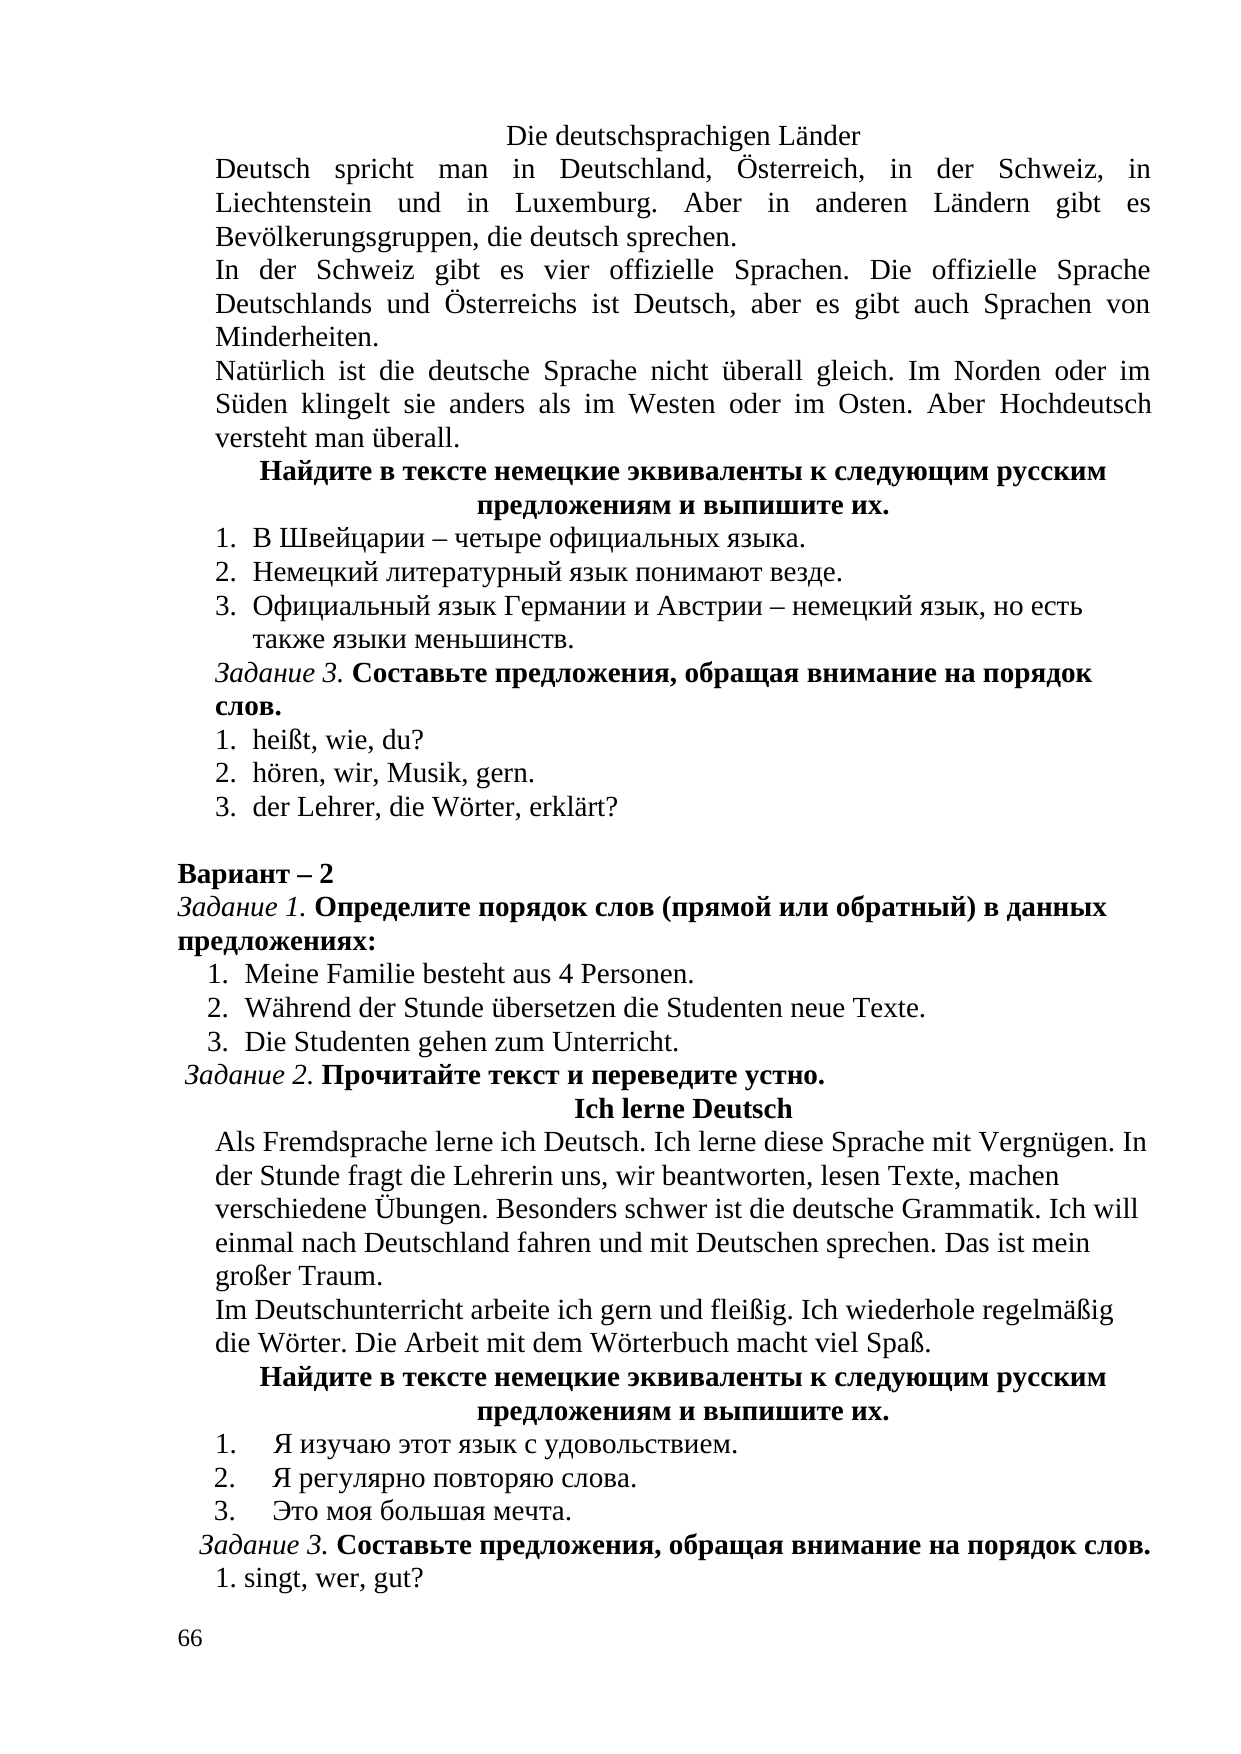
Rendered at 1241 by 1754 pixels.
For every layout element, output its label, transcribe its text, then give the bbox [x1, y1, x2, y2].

list В Швейцарии – четыре официальных языка. [215, 521, 1152, 554]
text Deutsch spricht man in Deutschland, Österreich, in der Schweiz, in Liechtenstein und in Luxemburg. Aber in anderen Ländern gibt es Bevölkerungsgruppen, die deutsch sprechen. [215, 152, 1152, 252]
list Während der Stunde übersetzen die Studenten neue Texte. [207, 990, 1152, 1024]
list heißt, wie, du? [215, 722, 1152, 755]
text Задание 3. Составьте предложения, обращая внимание на порядок слов. [215, 655, 1152, 722]
text 3. Это моя большая мечта. [177, 1493, 1152, 1527]
text 1. singt, wer, gut? [215, 1560, 1152, 1594]
text 2. Я регулярно повторяю слова. [177, 1460, 1152, 1493]
text Im Deutschunterricht arbeite ich gern und fleißig. Ich wiederhole regelmäßig die Wörter. Die Arbeit mit dem Wörterbuch macht viel Spaß. [215, 1292, 1152, 1359]
list Немецкий литературный язык понимают везде. [215, 554, 1152, 588]
text 1. Я изучаю этот язык с удовольствием. [215, 1426, 1152, 1460]
text Задание 2. Прочитайте текст и переведите устно. [177, 1057, 1152, 1091]
text In der Schweiz gibt es vier offizielle Sprachen. Die offizielle Sprache Deutschlands und Österreichs ist Deutsch, aber es gibt auch Sprachen von Minderheiten. [215, 252, 1152, 353]
text Задание 1. Определите порядок слов (прямой или обратный) в данных предложениях: [177, 889, 1152, 957]
list Официальный язык Германии и Австрии – немецкий язык, но есть также языки меньшинств. [215, 588, 1152, 655]
text Als Fremdsprache lerne ich Deutsch. Ich lerne diese Sprache mit Vergnügen. In der Stunde fragt die Lehrerin uns, wir beantworten, lesen Texte, machen verschiedene Übungen. Besonders schwer ist die deutsche Grammatik. Ich will einmal nach Deutschland fahren und mit Deutschen sprechen. Das ist mein großer Traum. [215, 1124, 1152, 1292]
list Die Studenten gehen zum Unterricht. [207, 1024, 1152, 1057]
text Ich lerne Deutsch [215, 1091, 1152, 1124]
list hören, wir, Musik, gern. [215, 755, 1152, 789]
list Meine Familie besteht aus 4 Personen. [207, 957, 1152, 990]
text Найдите в тексте немецкие эквиваленты к следующим русским предложениям и выпишите их. [215, 1359, 1152, 1426]
text Natürlich ist die deutsche Sprache nicht überall gleich. Im Norden oder im Süden klingelt sie anders als im Westen oder im Osten. Aber Hochdeutsch versteht man überall. [215, 353, 1152, 453]
text Найдите в тексте немецкие эквиваленты к следующим русским предложениям и выпишите их. [215, 453, 1152, 521]
text Вариант – 2 [177, 856, 1152, 889]
text Задание 3. Составьте предложения, обращая внимание на порядок слов. [177, 1527, 1152, 1560]
text Die deutschsprachigen Länder [215, 118, 1152, 152]
list der Lehrer, die Wörter, erklärt? [215, 789, 1152, 822]
